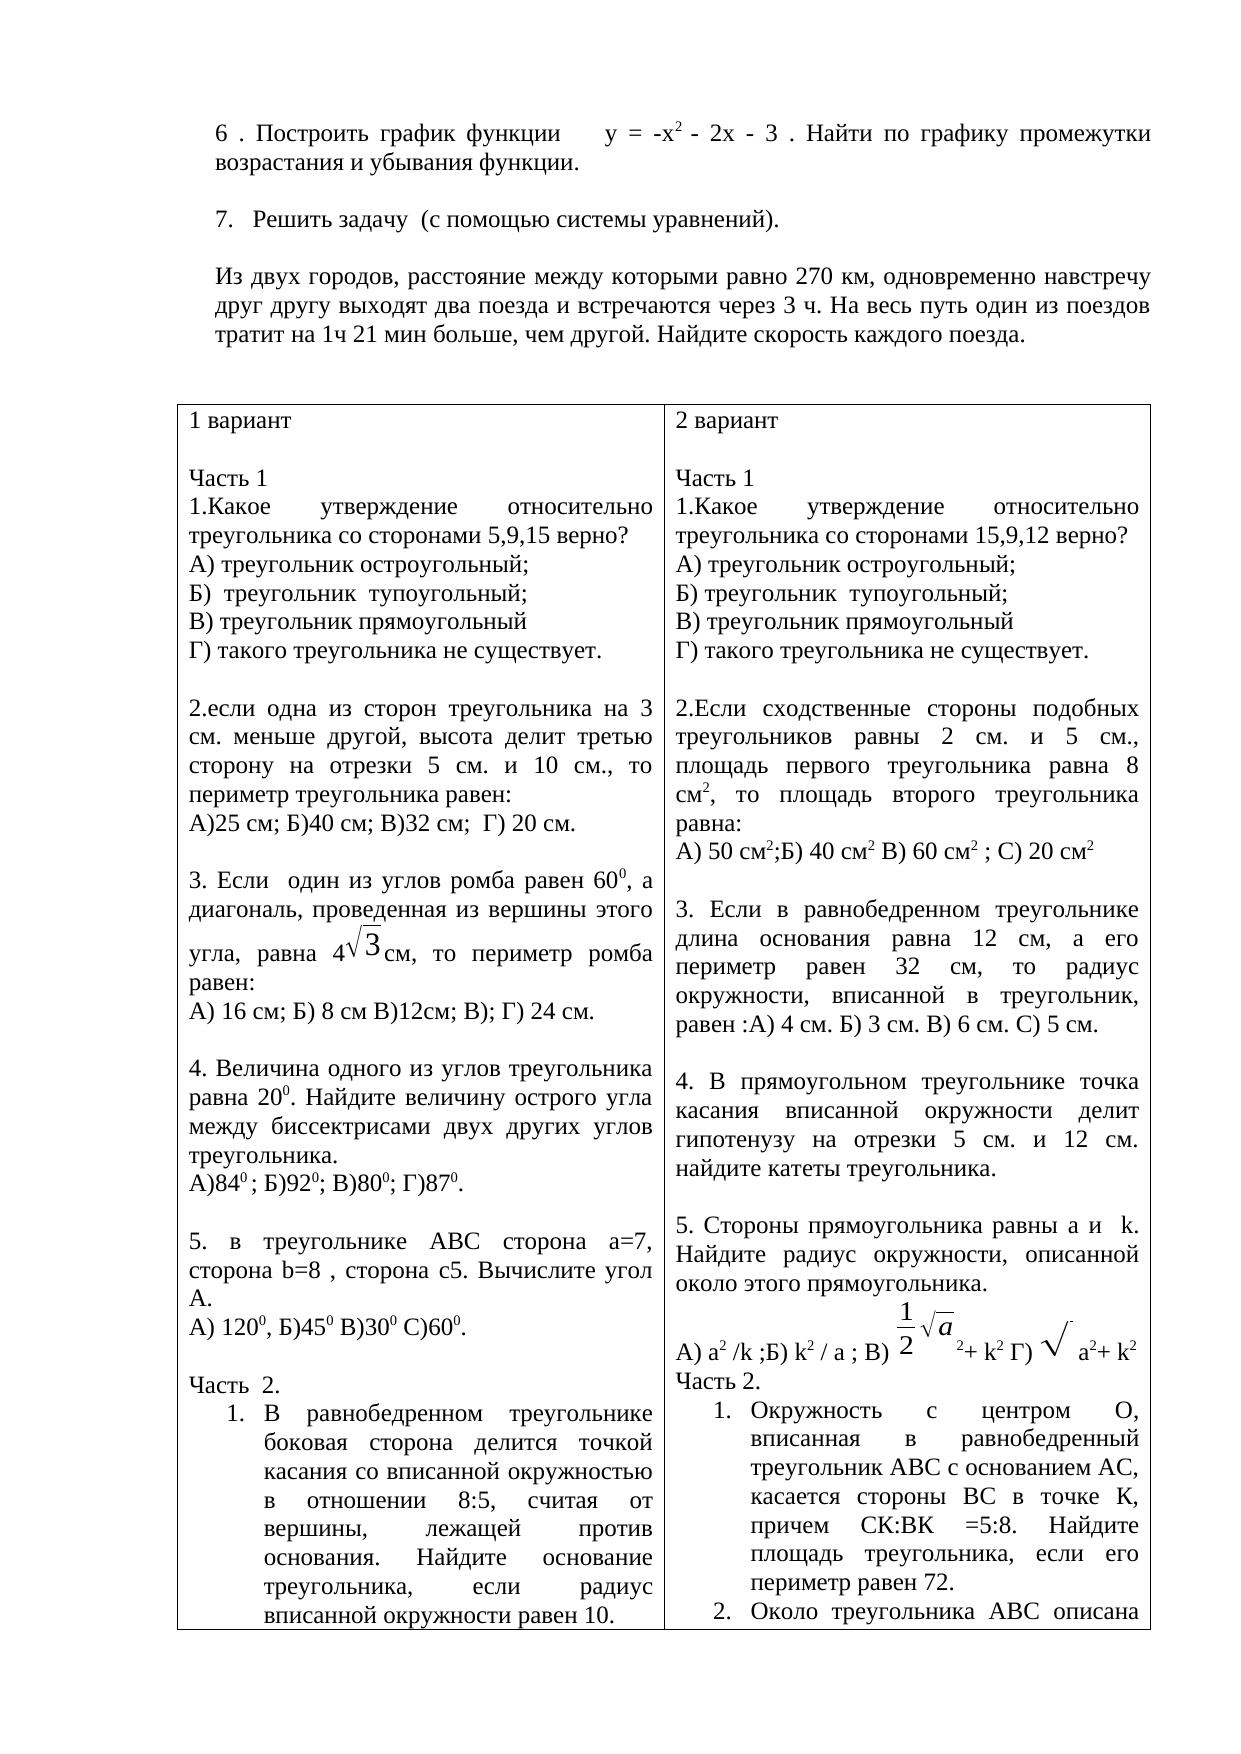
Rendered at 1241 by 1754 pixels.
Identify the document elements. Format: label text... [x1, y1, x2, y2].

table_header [665, 405, 1150, 1628]
list Решить задачу (с помощью системы уравнений). [215, 204, 1152, 233]
text Из двух городов, расстояние между которыми равно , одновременно навстречу друг другу выходят два поезда и встречаются через 3 ч. На весь путь один из поездов тратит на 1ч 21 мин больше, чем другой. Найдите скорость каждого поезда. [215, 261, 1152, 347]
text 6 . Построить график функции у = -х2 - 2х - 3 . Найти по графику промежутки возрастания и убывания функции. [215, 118, 1152, 176]
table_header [178, 405, 664, 1628]
